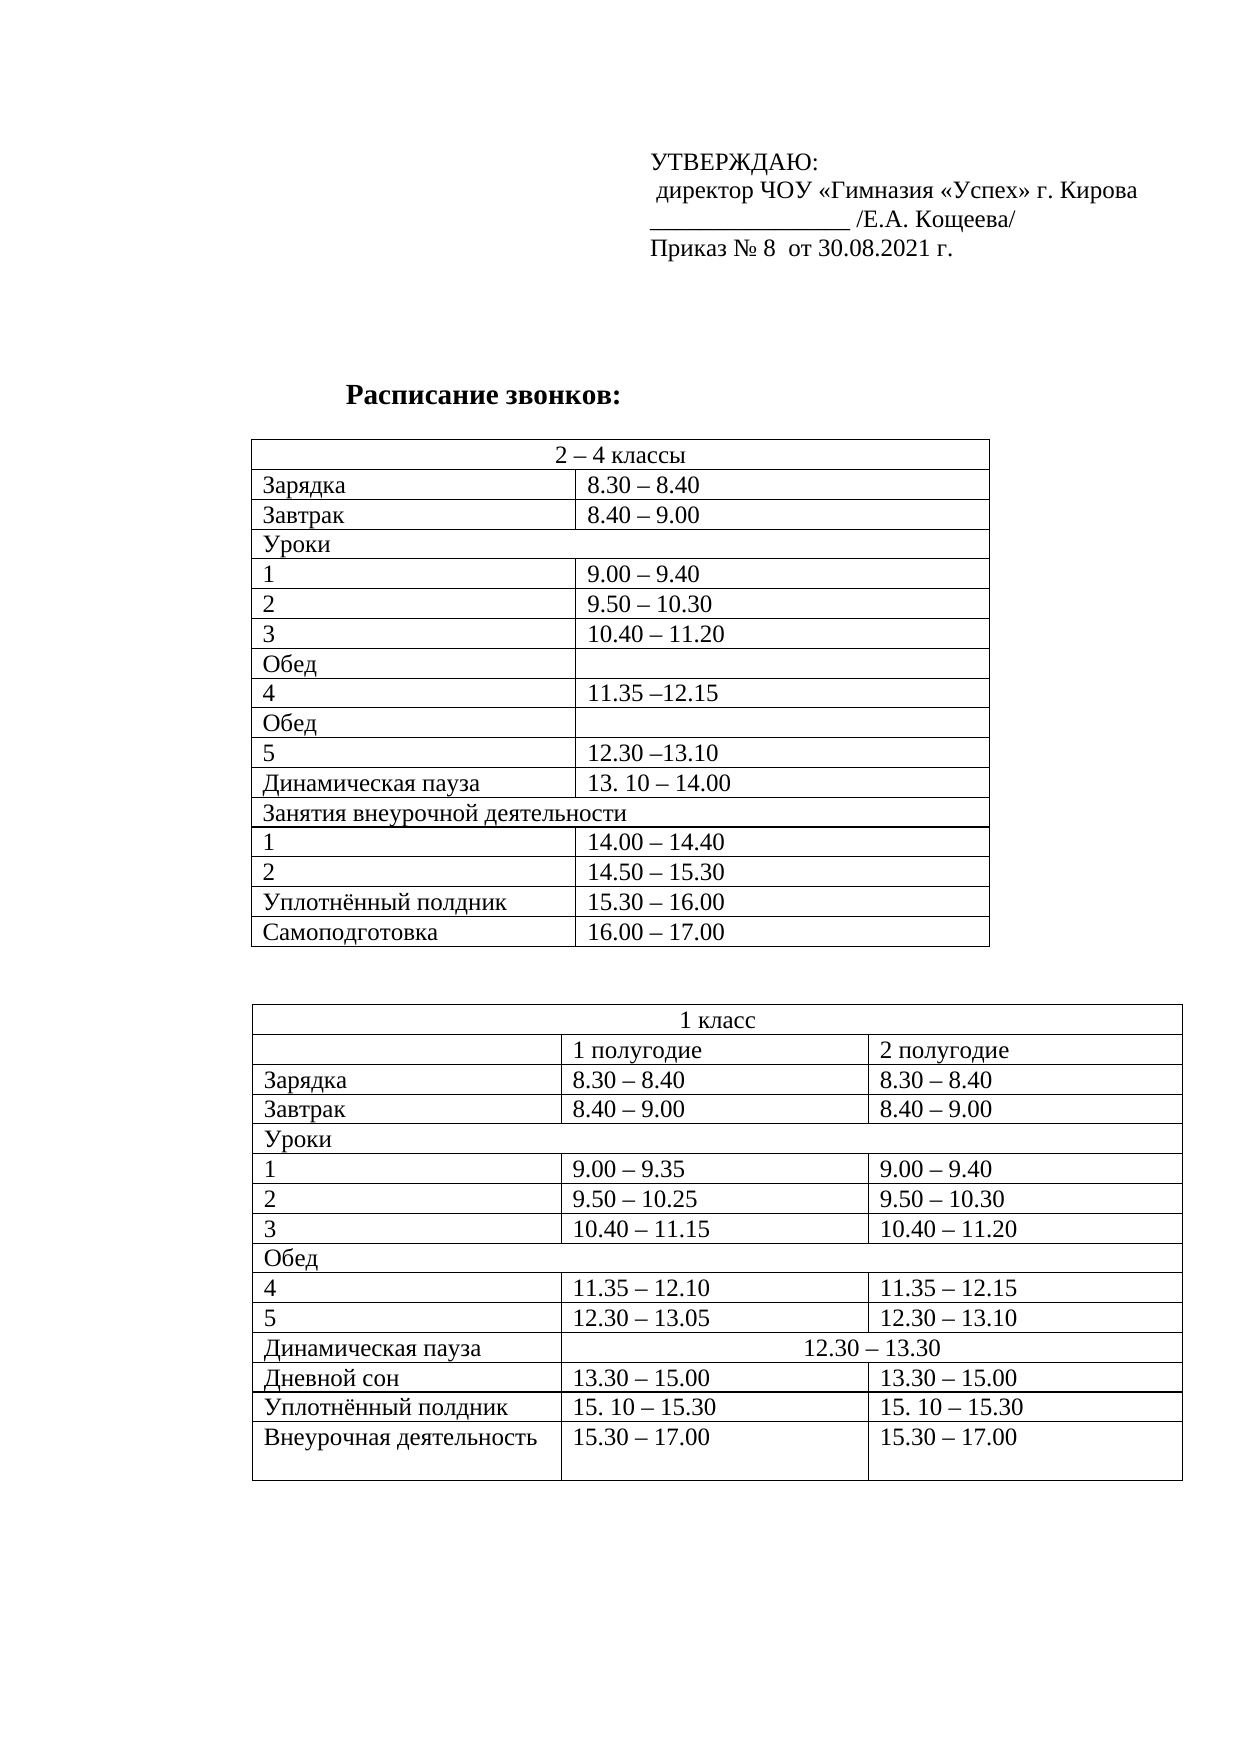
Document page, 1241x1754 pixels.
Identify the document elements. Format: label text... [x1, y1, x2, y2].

table_cell 10.40 – 11.20 [576, 619, 989, 648]
table_cell 13.30 – 15.00 [562, 1363, 868, 1391]
table_cell 1 полугодие [562, 1035, 868, 1064]
table_cell 11.35 –12.15 [576, 679, 989, 707]
table_cell 15.30 – 17.00 [869, 1422, 1182, 1480]
table_cell Зарядка [252, 470, 575, 499]
table_cell 3 [252, 619, 575, 648]
table_cell 8.40 – 9.00 [562, 1095, 868, 1123]
table_cell 5 [252, 738, 575, 767]
table_cell Завтрак [252, 500, 575, 528]
table_cell Обед [252, 708, 575, 737]
table_cell 1 [253, 1154, 561, 1183]
table_cell 3 [253, 1214, 561, 1242]
table_header 1 класс [253, 1005, 1182, 1034]
table_cell 4 [253, 1273, 561, 1302]
table_cell 2 полугодие [869, 1035, 1182, 1064]
text директор ЧОУ «Гимназия «Успех» г. Кирова [650, 176, 1152, 204]
table_cell 15. 10 – 15.30 [562, 1393, 868, 1421]
text ________________ /Е.А. Кощеева/ [650, 204, 1152, 233]
table_cell Обед [252, 649, 575, 677]
table_cell [576, 649, 989, 677]
table_cell Занятия внеурочной деятельности [252, 798, 989, 826]
table_cell Динамическая пауза [253, 1333, 561, 1362]
table_cell 15.30 – 17.00 [562, 1422, 868, 1480]
table_cell [253, 1035, 561, 1064]
table_cell 15.30 – 16.00 [576, 887, 989, 916]
table_cell Дневной сон [253, 1363, 561, 1391]
table_cell 11.35 – 12.15 [869, 1273, 1182, 1302]
table_cell 1 [252, 828, 575, 856]
table_cell 8.40 – 9.00 [869, 1095, 1182, 1123]
table_cell 8.30 – 8.40 [576, 470, 989, 499]
table_cell 9.50 – 10.25 [562, 1184, 868, 1213]
table_cell 8.40 – 9.00 [576, 500, 989, 528]
table_cell 10.40 – 11.20 [869, 1214, 1182, 1242]
table_cell 16.00 – 17.00 [576, 917, 989, 946]
table_cell 2 [252, 857, 575, 886]
table_cell Обед [253, 1244, 1182, 1272]
table_cell Внеурочная деятельность [253, 1422, 561, 1480]
table_cell Завтрак [253, 1095, 561, 1123]
text Приказ № 8 от 30.08.2021 г. [650, 233, 1152, 262]
table_cell 12.30 – 13.05 [562, 1303, 868, 1332]
table_cell Уроки [253, 1124, 1182, 1153]
table_cell 9.50 – 10.30 [869, 1184, 1182, 1213]
table_cell Уплотнённый полдник [253, 1393, 561, 1421]
table_cell 1 [252, 559, 575, 588]
table_cell Уплотнённый полдник [252, 887, 575, 916]
table_cell 12.30 – 13.30 [562, 1333, 1182, 1362]
table_cell 9.00 – 9.40 [576, 559, 989, 588]
table_cell 8.30 – 8.40 [869, 1065, 1182, 1093]
table_cell 12.30 –13.10 [576, 738, 989, 767]
table_cell 12.30 – 13.10 [869, 1303, 1182, 1332]
table_cell 8.30 – 8.40 [562, 1065, 868, 1093]
table_cell 14.50 – 15.30 [576, 857, 989, 886]
table_cell Зарядка [253, 1065, 561, 1093]
table_cell 11.35 – 12.10 [562, 1273, 868, 1302]
table_cell Уроки [252, 530, 989, 558]
table_cell Динамическая пауза [252, 768, 575, 797]
table_cell 2 [253, 1184, 561, 1213]
text УТВЕРЖДАЮ: [650, 147, 1152, 176]
table_cell 5 [253, 1303, 561, 1332]
table_header 2 – 4 классы [252, 440, 989, 469]
table_cell 9.50 – 10.30 [576, 589, 989, 618]
table_cell 9.00 – 9.40 [869, 1154, 1182, 1183]
table_cell 4 [252, 679, 575, 707]
table_cell [576, 708, 989, 737]
table_cell 10.40 – 11.15 [562, 1214, 868, 1242]
table_cell 13.30 – 15.00 [869, 1363, 1182, 1391]
text Расписание звонков: [177, 377, 1152, 410]
table_cell 14.00 – 14.40 [576, 828, 989, 856]
table_cell 2 [252, 589, 575, 618]
table_cell Самоподготовка [252, 917, 575, 946]
table_cell 9.00 – 9.35 [562, 1154, 868, 1183]
table_cell 13. 10 – 14.00 [576, 768, 989, 797]
table_cell 15. 10 – 15.30 [869, 1393, 1182, 1421]
